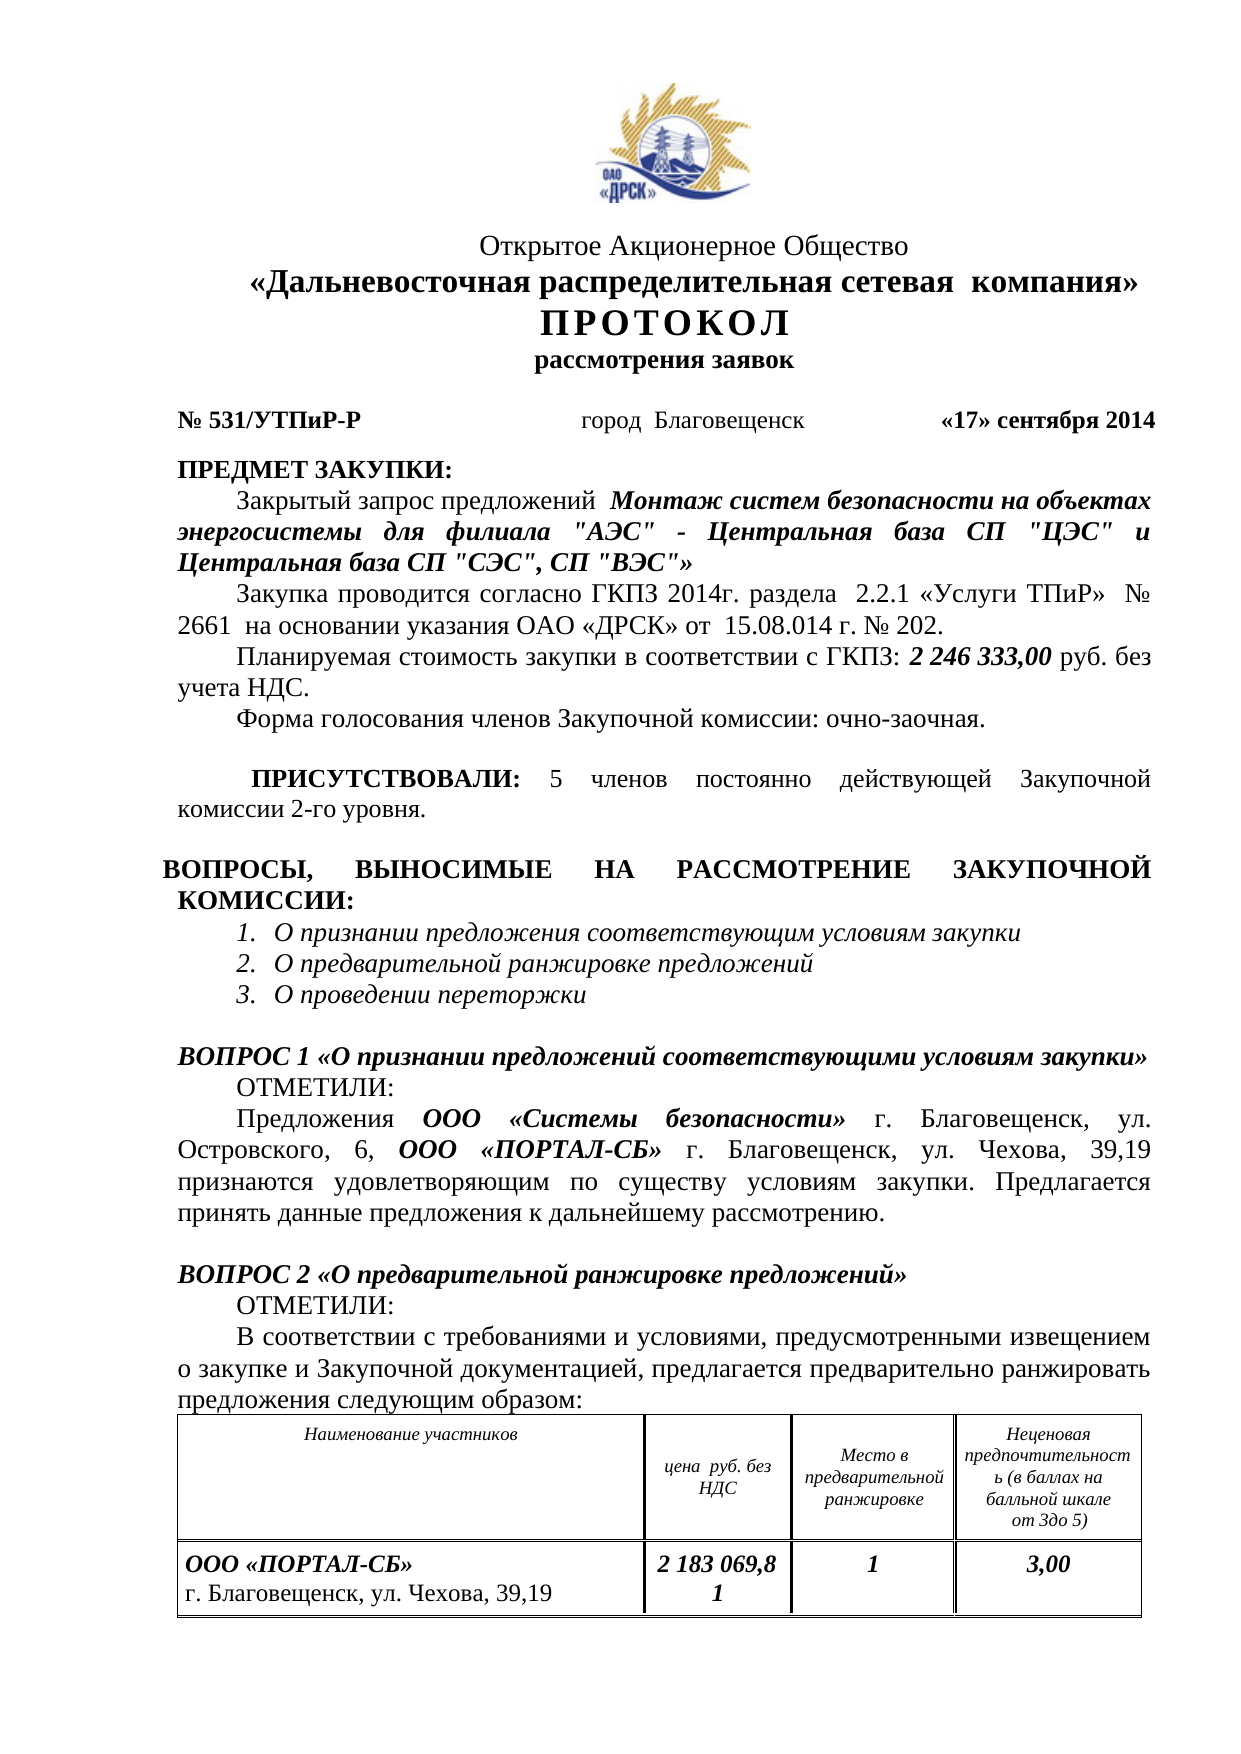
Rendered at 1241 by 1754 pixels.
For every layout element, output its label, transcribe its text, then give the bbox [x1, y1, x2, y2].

text Предложения ООО «Системы безопасности» г. Благовещенск, ул. Островского, 6, ООО «ПОРТАЛ-СБ» г. Благовещенск, ул. Чехова, 39,19 признаются удовлетворяющим по существу условиям закупки. Предлагается принять данные предложения к дальнейшему рассмотрению. [177, 1102, 1152, 1227]
text ОТМЕТИЛИ: [177, 1289, 1152, 1321]
text рассмотрения заявок [177, 343, 1152, 374]
table_header «17» сентября 2014 [886, 405, 1167, 454]
text ПРЕДМЕТ ЗАКУПКИ: [177, 454, 1152, 484]
picture [594, 83, 751, 203]
text ВОПРОС 2 «О предварительной ранжировке предложений» [177, 1258, 1152, 1289]
text ВОПРОС 1 «О признании предложений соответствующими условиям закупки» [177, 1040, 1152, 1071]
table_cell ООО «ПОРТАЛ-СБ» г. Благовещенск, ул. Чехова, 39,19 [178, 1542, 644, 1615]
text Закупка проводится согласно ГКПЗ 2014г. раздела 2.2.1 «Услуги ТПиР» № 2661 на основании указания ОАО «ДРСК» от 15.08.014 г. № 202. [177, 578, 1152, 640]
list ПРИСУТСТВОВАЛИ: 5 членов постоянно действующей Закупочной комиссии 2-го уровня. [177, 763, 1152, 823]
text Открытое Акционерное Общество [177, 228, 1152, 262]
text Планируемая стоимость закупки в соответствии с ГКПЗ: 2 246 333,00 руб. без учета НДС. [177, 640, 1152, 702]
text ОТМЕТИЛИ: [177, 1071, 1152, 1102]
list О предварительной ранжировке предложений [236, 947, 1152, 978]
table_cell 2 183 069,81 [644, 1542, 791, 1615]
text «Дальневосточная распределительная сетевая компания» [177, 262, 1152, 300]
list О проведении переторжки [236, 978, 1152, 1009]
table_header № 531/УТПиР-Р [166, 405, 413, 454]
list О признании предложения соответствующим условиям закупки [236, 916, 1152, 947]
text Закрытый запрос предложений Монтаж систем безопасности на объектах энергосистемы для филиала "АЭС" - Центральная база СП "ЦЭС" и Центральная база СП "СЭС", СП "ВЭС"» [177, 484, 1152, 578]
text ВОПРОСЫ, ВЫНОСИМЫЕ НА РАССМОТРЕНИЕ ЗАКУПОЧНОЙ КОМИССИИ: [162, 853, 1152, 916]
text ПРОТОКОЛ [177, 300, 1152, 343]
table_header Место в предварительной ранжировке [793, 1415, 953, 1538]
table_header Наименование участников [178, 1415, 643, 1538]
table_cell 3,00 [955, 1542, 1141, 1615]
text В соответствии с требованиями и условиями, предусмотренными извещением о закупке и Закупочной документацией, предлагается предварительно ранжировать предложения следующим образом: [177, 1321, 1152, 1414]
table_cell 1 [791, 1539, 955, 1615]
table_header цена руб. без НДС [646, 1415, 790, 1538]
table_header город Благовещенск [413, 405, 886, 454]
table_header Неценовая предпочтительность (в баллах на балльной шкале от 3до 5) [957, 1415, 1141, 1538]
list Форма голосования членов Закупочной комиссии: очно-заочная. [177, 702, 1152, 733]
